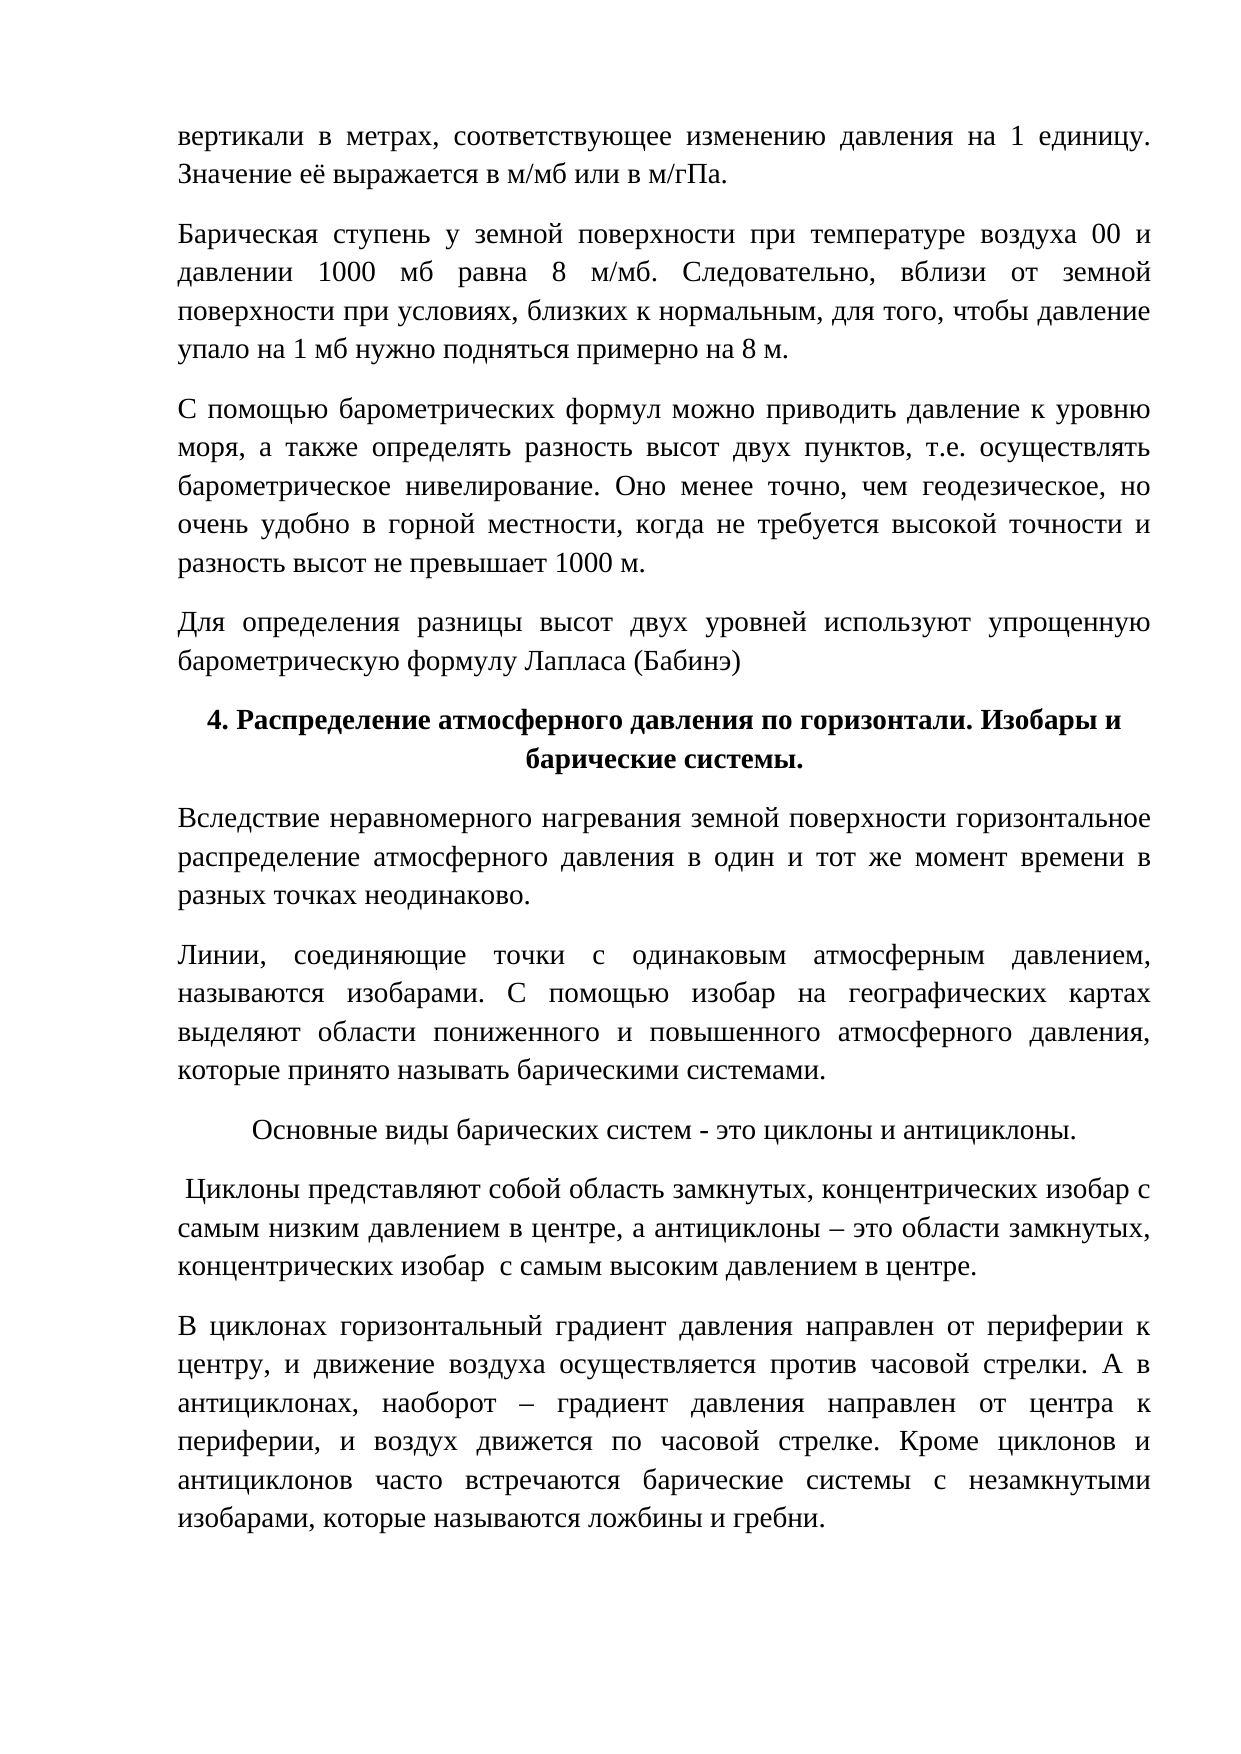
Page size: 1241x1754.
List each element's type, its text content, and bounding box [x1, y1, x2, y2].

text Барическая ступень у земной поверхности при температуре воздуха 00 и давлении 1000 мб равна 8 м/мб. Следовательно, вблизи от земной поверхности при условиях, близких к нормальным, для того, чтобы давление упало на 1 мб нужно подняться примерно на 8 м. [177, 216, 1152, 365]
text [177, 118, 1152, 190]
text С помощью барометрических формул можно приводить давление к уровню моря, а также определять разность высот двух пунктов, т.е. осуществлять барометрическое нивелирование. Оно менее точно, чем геодезическое, но очень удобно в горной местности, когда не требуется высокой точности и разность высот не превышает 1000 м. [177, 391, 1152, 579]
text Вследствие неравномерного нагревания земной поверхности горизонтальное распределение атмосферного давления в один и тот же момент времени в разных точках неодинаково. [177, 800, 1152, 911]
text Линии, соединяющие точки с одинаковым атмосферным давлением, называются изобарами. С помощью изобар на географических картах выделяют области пониженного и повышенного атмосферного давления, которые принято называть барическими системами. [177, 937, 1152, 1086]
text Основные виды барических систем - это циклоны и антициклоны. [177, 1112, 1152, 1145]
text Для определения разницы высот двух уровней используют упрощенную барометрическую формулу Лапласа (Бабинэ) [177, 604, 1152, 677]
text В циклонах горизонтальный градиент давления направлен от периферии к центру, и движение воздуха осуществляется против часовой стрелки. А в антициклонах, наоборот – градиент давления направлен от центра к периферии, и воздух движется по часовой стрелке. Кроме циклонов и антициклонов часто встречаются барические системы с незамкнутыми изобарами, которые называются ложбины и гребни. [177, 1308, 1152, 1534]
text Циклоны представляют собой область замкнутых, концентрических изобар с самым низким давлением в центре, а антициклоны – это области замкнутых, концентрических изобар с самым высоким давлением в центре. [177, 1171, 1152, 1282]
text 4. Распределение атмосферного давления по горизонтали. Изобары и барические системы. [177, 702, 1152, 774]
